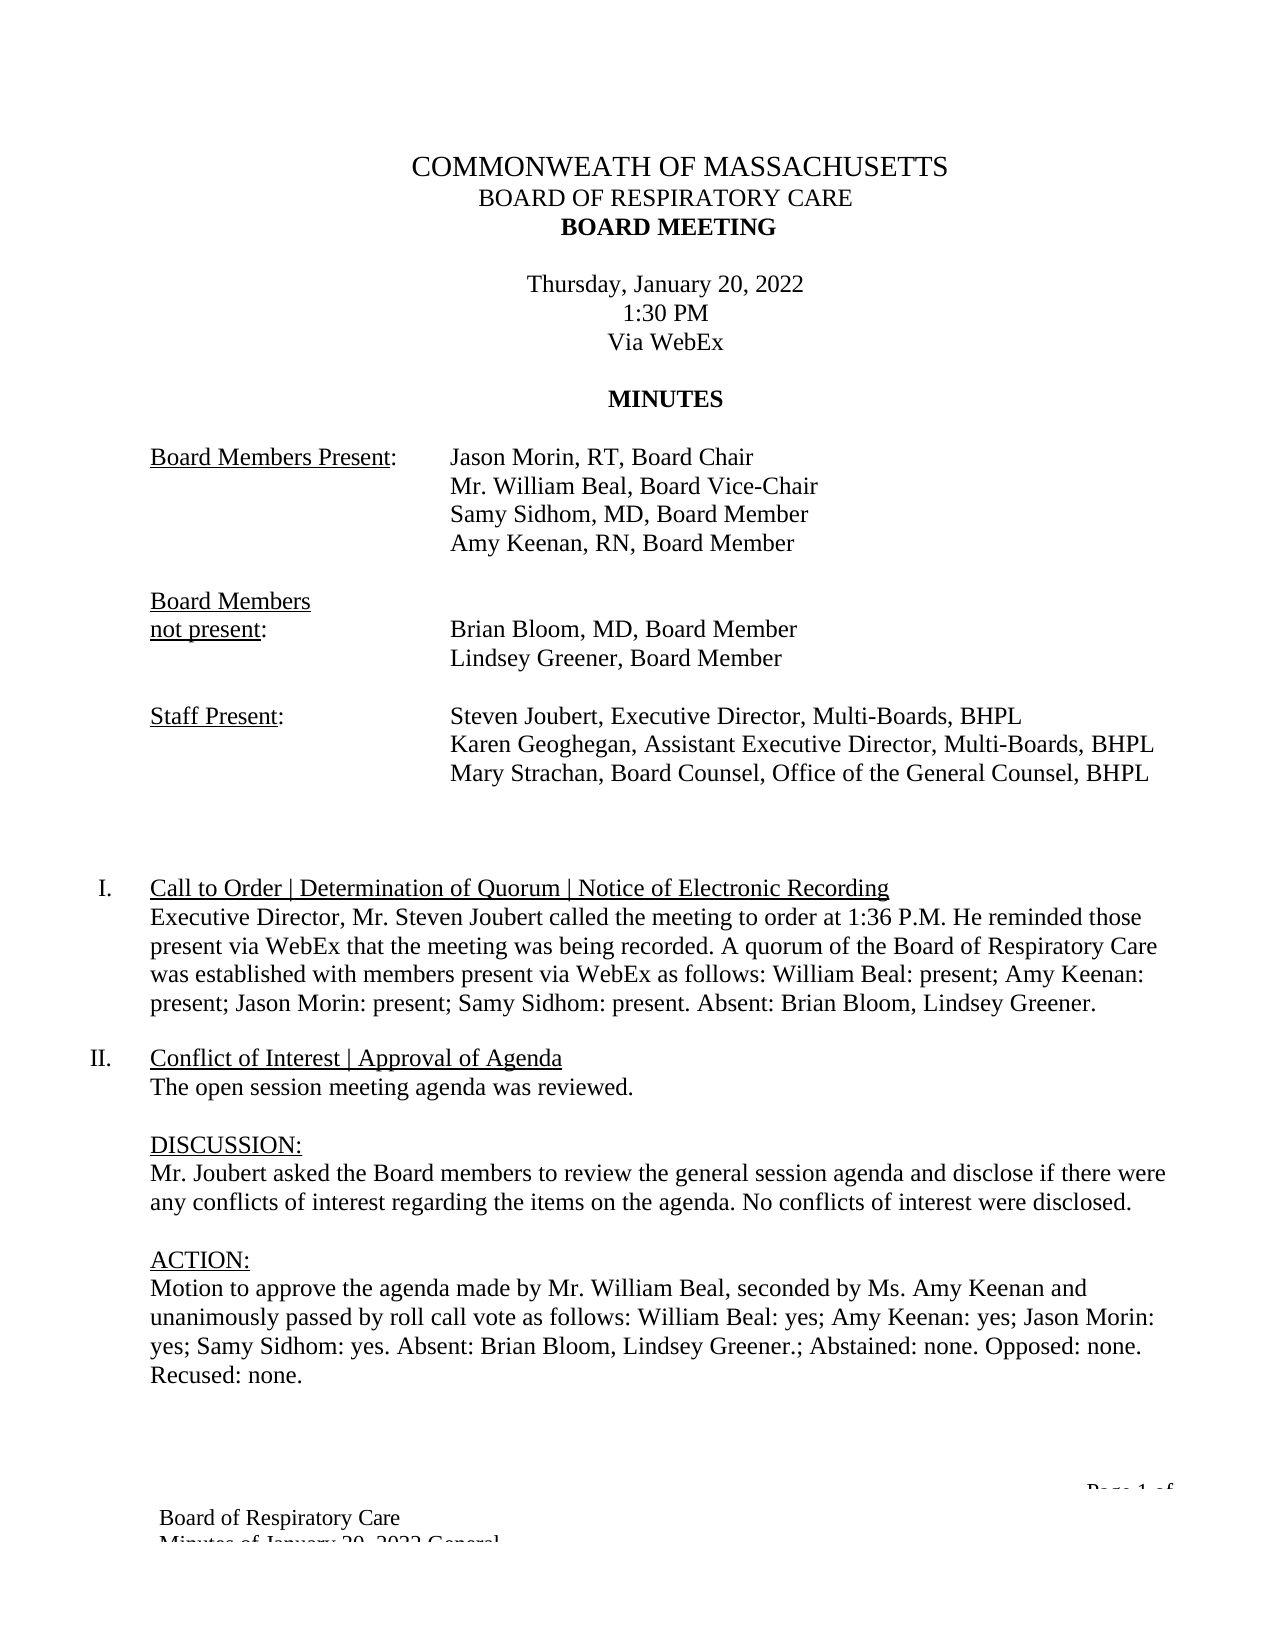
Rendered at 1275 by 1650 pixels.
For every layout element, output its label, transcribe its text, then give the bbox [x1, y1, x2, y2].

subtitle DISCUSSION: [150, 1130, 1267, 1158]
list Conflict of Interest | Approval of Agenda [89, 1043, 1267, 1072]
text Mr. Joubert asked the Board members to review the general session agenda and disclose if there were any conflicts of interest regarding the items on the agenda. No conflicts of interest were disclosed. [150, 1158, 1191, 1216]
subtitle MINUTES [372, 384, 959, 413]
subtitle 1:30 PM [372, 298, 960, 327]
text Karen Geoghegan, Assistant Executive Director, Multi-Boards, BHPL Mary Strachan, Board Counsel, Office of the General Counsel, BHPL [450, 729, 1191, 787]
text Staff Present: Steven Joubert, Executive Director, Multi-Boards, BHPL [150, 701, 1267, 729]
text Motion to approve the agenda made by Mr. William Beal, seconded by Ms. Amy Keenan and unanimously passed by roll call vote as follows: William Beal: yes; Amy Keenan: yes; Jason Morin: yes; Samy Sidhom: yes. Absent: Brian Bloom, Lindsey Greener.; Abstained: none. Opposed: none. Recused: none. [150, 1273, 1174, 1388]
text BOARD OF RESPIRATORY CARE [372, 183, 959, 212]
text Executive Director, Mr. Steven Joubert called the meeting to order at 1:36 P.M. He reminded those present via WebEx that the meeting was being recorded. A quorum of the Board of Respiratory Care was established with members present via WebEx as follows: William Beal: present; Amy Keenan: present; Jason Morin: present; Samy Sidhom: present. Absent: Brian Bloom, Lindsey Greener. [150, 902, 1174, 1017]
subtitle BOARD MEETING [372, 212, 966, 241]
text not present: Brian Bloom, MD, Board Member Lindsey Greener, Board Member [150, 614, 797, 672]
text Thursday, January 20, 2022 [372, 269, 959, 298]
text Via WebEx [372, 327, 959, 356]
text Board Members Present: Jason Morin, RT, Board Chair [150, 442, 1267, 471]
text Mr. William Beal, Board Vice-Chair Samy Sidhom, MD, Board Member Amy Keenan, RN, Board Member [450, 471, 856, 557]
text COMMONWEATH OF MASSACHUSETTS [177, 150, 1183, 183]
text The open session meeting agenda was reviewed. [150, 1072, 1267, 1101]
list Call to Order | Determination of Quorum | Notice of Electronic Recording [98, 873, 1267, 902]
subtitle ACTION: [150, 1245, 1267, 1273]
text Board Members [150, 586, 1267, 614]
